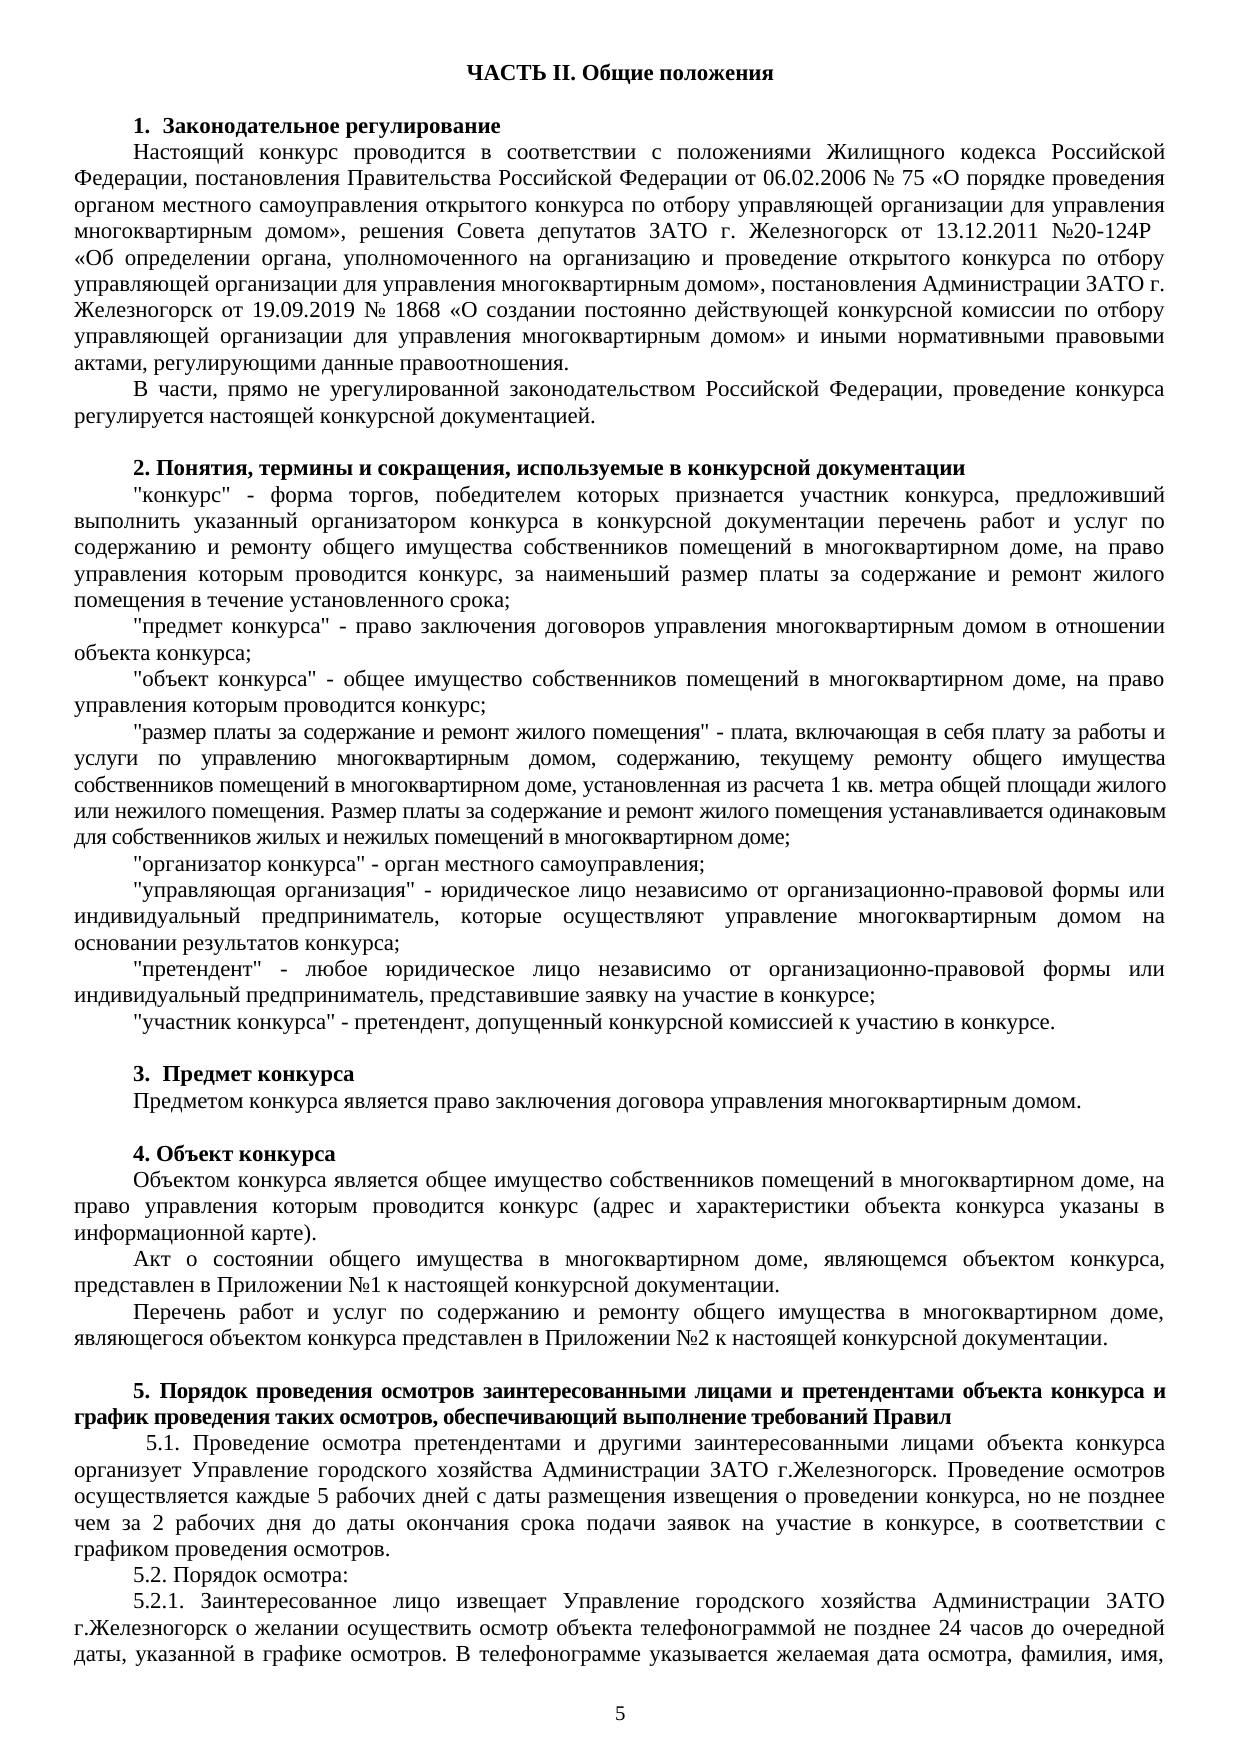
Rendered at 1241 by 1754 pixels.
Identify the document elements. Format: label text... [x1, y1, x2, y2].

text Настоящий конкурс проводится в соответствии с положениями Жилищного кодекса Российской Федерации, постановления Правительства Российской Федерации от 06.02.2006 № 75 «О порядке проведения органом местного самоуправления открытого конкурса по отбору управляющей организации для управления многоквартирным домом», решения Совета депутатов ЗАТО г. Железногорск от 13.12.2011 №20-124Р «Об определении органа, уполномоченного на организацию и проведение открытого конкурса по отбору управляющей организации для управления многоквартирным домом», постановления Администрации ЗАТО г. Железногорск от 19.09.2019 № 1868 «О создании постоянно действующей конкурсной комиссии по отбору управляющей организации для управления многоквартирным домом» и иными нормативными правовыми актами, регулирующими данные правоотношения. [74, 138, 1167, 375]
text 2. Понятия, термины и сокращения, используемые в конкурсной документации [74, 454, 1167, 481]
text 5. Порядок проведения осмотров заинтересованными лицами и претендентами объекта конкурса и график проведения таких осмотров, обеспечивающий выполнение требований Правил [74, 1377, 1167, 1429]
text "конкурс" - форма торгов, победителем которых признается участник конкурса, предложивший выполнить указанный организатором конкурса в конкурсной документации перечень работ и услуг по содержанию и ремонту общего имущества собственников помещений в многоквартирном доме, на право управления которым проводится конкурс, за наименьший размер платы за содержание и ремонт жилого помещения в течение установленного срока; [74, 481, 1167, 612]
list Законодательное регулирование [74, 112, 1167, 138]
text ЧАСТЬ II. Общие положения [74, 59, 1167, 85]
text "участник конкурса" - претендент, допущенный конкурсной комиссией к участию в конкурсе. [74, 1008, 1167, 1034]
text "организатор конкурса" - орган местного самоуправления; [74, 850, 1167, 876]
text Акт о состоянии общего имущества в многоквартирном доме, являющемся объектом конкурса, представлен в Приложении №1 к настоящей конкурсной документации. [74, 1245, 1167, 1298]
text Предметом конкурса является право заключения договора управления многоквартирным домом. [74, 1087, 1167, 1113]
text "управляющая организация" - юридическое лицо независимо от организационно-правовой формы или индивидуальный предприниматель, которые осуществляют управление многоквартирным домом на основании результатов конкурса; [74, 876, 1167, 955]
text "объект конкурса" - общее имущество собственников помещений в многоквартирном доме, на право управления которым проводится конкурс; [74, 665, 1167, 718]
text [74, 1588, 1167, 1667]
text 5.2. Порядок осмотра: [74, 1561, 1167, 1588]
text "размер платы за содержание и ремонт жилого помещения" - плата, включающая в себя плату за работы и услуги по управлению многоквартирным домом, содержанию, текущему ремонту общего имущества собственников помещений в многоквартирном доме, установленная из расчета 1 кв. метра общей площади жилого или нежилого помещения. Размер платы за содержание и ремонт жилого помещения устанавливается одинаковым для собственников жилых и нежилых помещений в многоквартирном доме; [74, 718, 1167, 850]
text 4. Объект конкурса [74, 1139, 1167, 1166]
text 5.1. Проведение осмотра претендентами и другими заинтересованными лицами объекта конкурса организует Управление городского хозяйства Администрации ЗАТО г.Железногорск. Проведение осмотров осуществляется каждые 5 рабочих дней с даты размещения извещения о проведении конкурса, но не позднее чем за 2 рабочих дня до даты окончания срока подачи заявок на участие в конкурсе, в соответствии с графиком проведения осмотров. [74, 1429, 1167, 1561]
text Перечень работ и услуг по содержанию и ремонту общего имущества в многоквартирном доме, являющегося объектом конкурса представлен в Приложении №2 к настоящей конкурсной документации. [74, 1298, 1167, 1350]
list Предмет конкурса [74, 1061, 1167, 1087]
text "претендент" - любое юридическое лицо независимо от организационно-правовой формы или индивидуальный предприниматель, представившие заявку на участие в конкурсе; [74, 955, 1167, 1008]
text "предмет конкурса" - право заключения договоров управления многоквартирным домом в отношении объекта конкурса; [74, 612, 1167, 665]
text В части, прямо не урегулированной законодательством Российской Федерации, проведение конкурса регулируется настоящей конкурсной документацией. [74, 375, 1167, 428]
text Объектом конкурса является общее имущество собственников помещений в многоквартирном доме, на право управления которым проводится конкурс (адрес и характеристики объекта конкурса указаны в информационной карте). [74, 1166, 1167, 1245]
